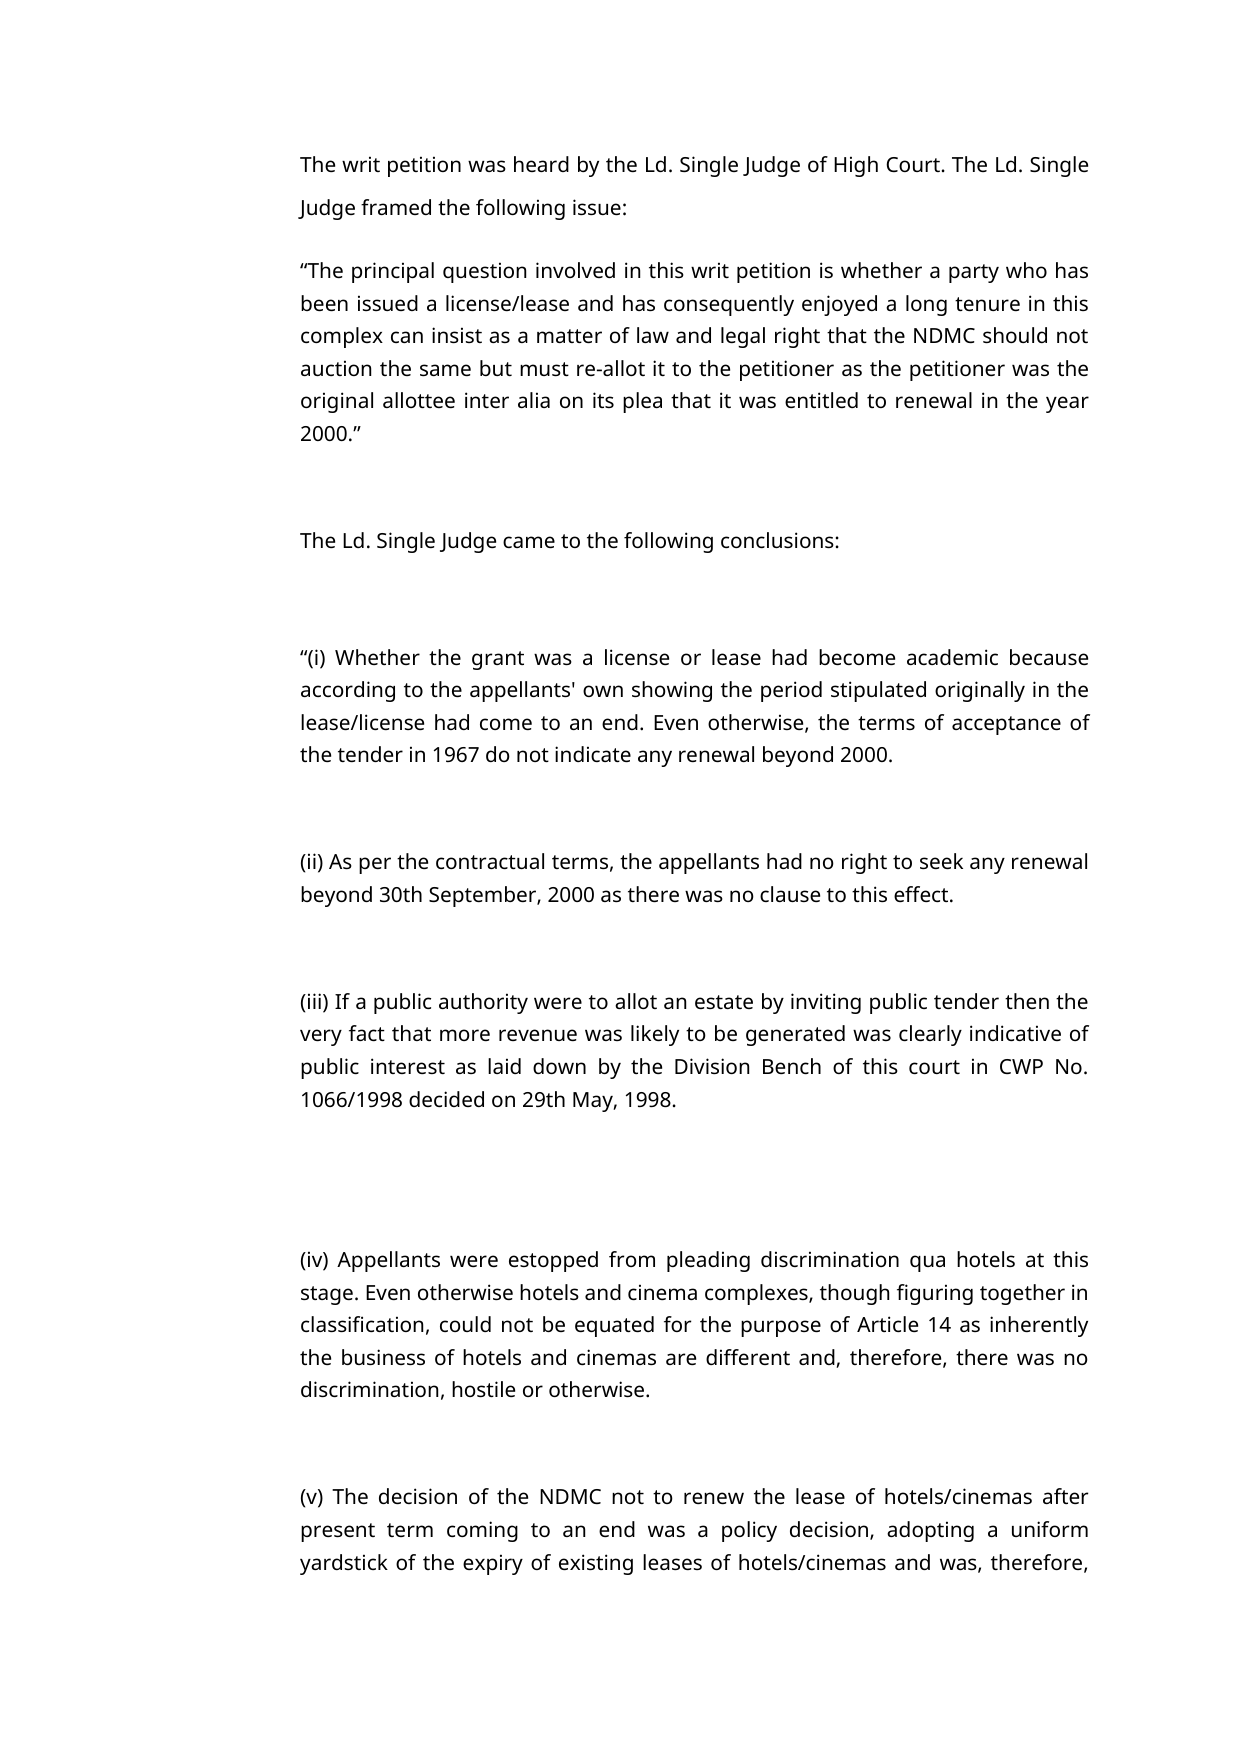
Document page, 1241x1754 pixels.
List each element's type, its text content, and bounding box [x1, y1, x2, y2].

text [300, 1482, 1090, 1576]
text “The principal question involved in this writ petition is whether a party who has been issued a license/lease and has consequently enjoyed a long tenure in this complex can insist as a matter of law and legal right that the NDMC should not auction the same but must re-allot it to the petitioner as the petitioner was the original allottee inter alia on its plea that it was entitled to renewal in the year 2000.” [300, 256, 1090, 447]
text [300, 150, 1090, 221]
text The Ld. Single Judge came to the following conclusions: [150, 526, 1090, 554]
text (iii) If a public authority were to allot an estate by inviting public tender then the very fact that more revenue was likely to be generated was clearly indicative of public interest as laid down by the Division Bench of this court in CWP No. 1066/1998 decided on 29th May, 1998. [300, 987, 1090, 1113]
text (iv) Appellants were estopped from pleading discrimination qua hotels at this stage. Even otherwise hotels and cinema complexes, though figuring together in classification, could not be equated for the purpose of Article 14 as inherently the business of hotels and cinemas are different and, therefore, there was no discrimination, hostile or otherwise. [300, 1245, 1090, 1404]
text “(i) Whether the grant was a license or lease had become academic because according to the appellants' own showing the period stipulated originally in the lease/license had come to an end. Even otherwise, the terms of acceptance of the tender in 1967 do not indicate any renewal beyond 2000. [300, 643, 1090, 769]
text (ii) As per the contractual terms, the appellants had no right to seek any renewal beyond 30th September, 2000 as there was no clause to this effect. [300, 847, 1090, 908]
